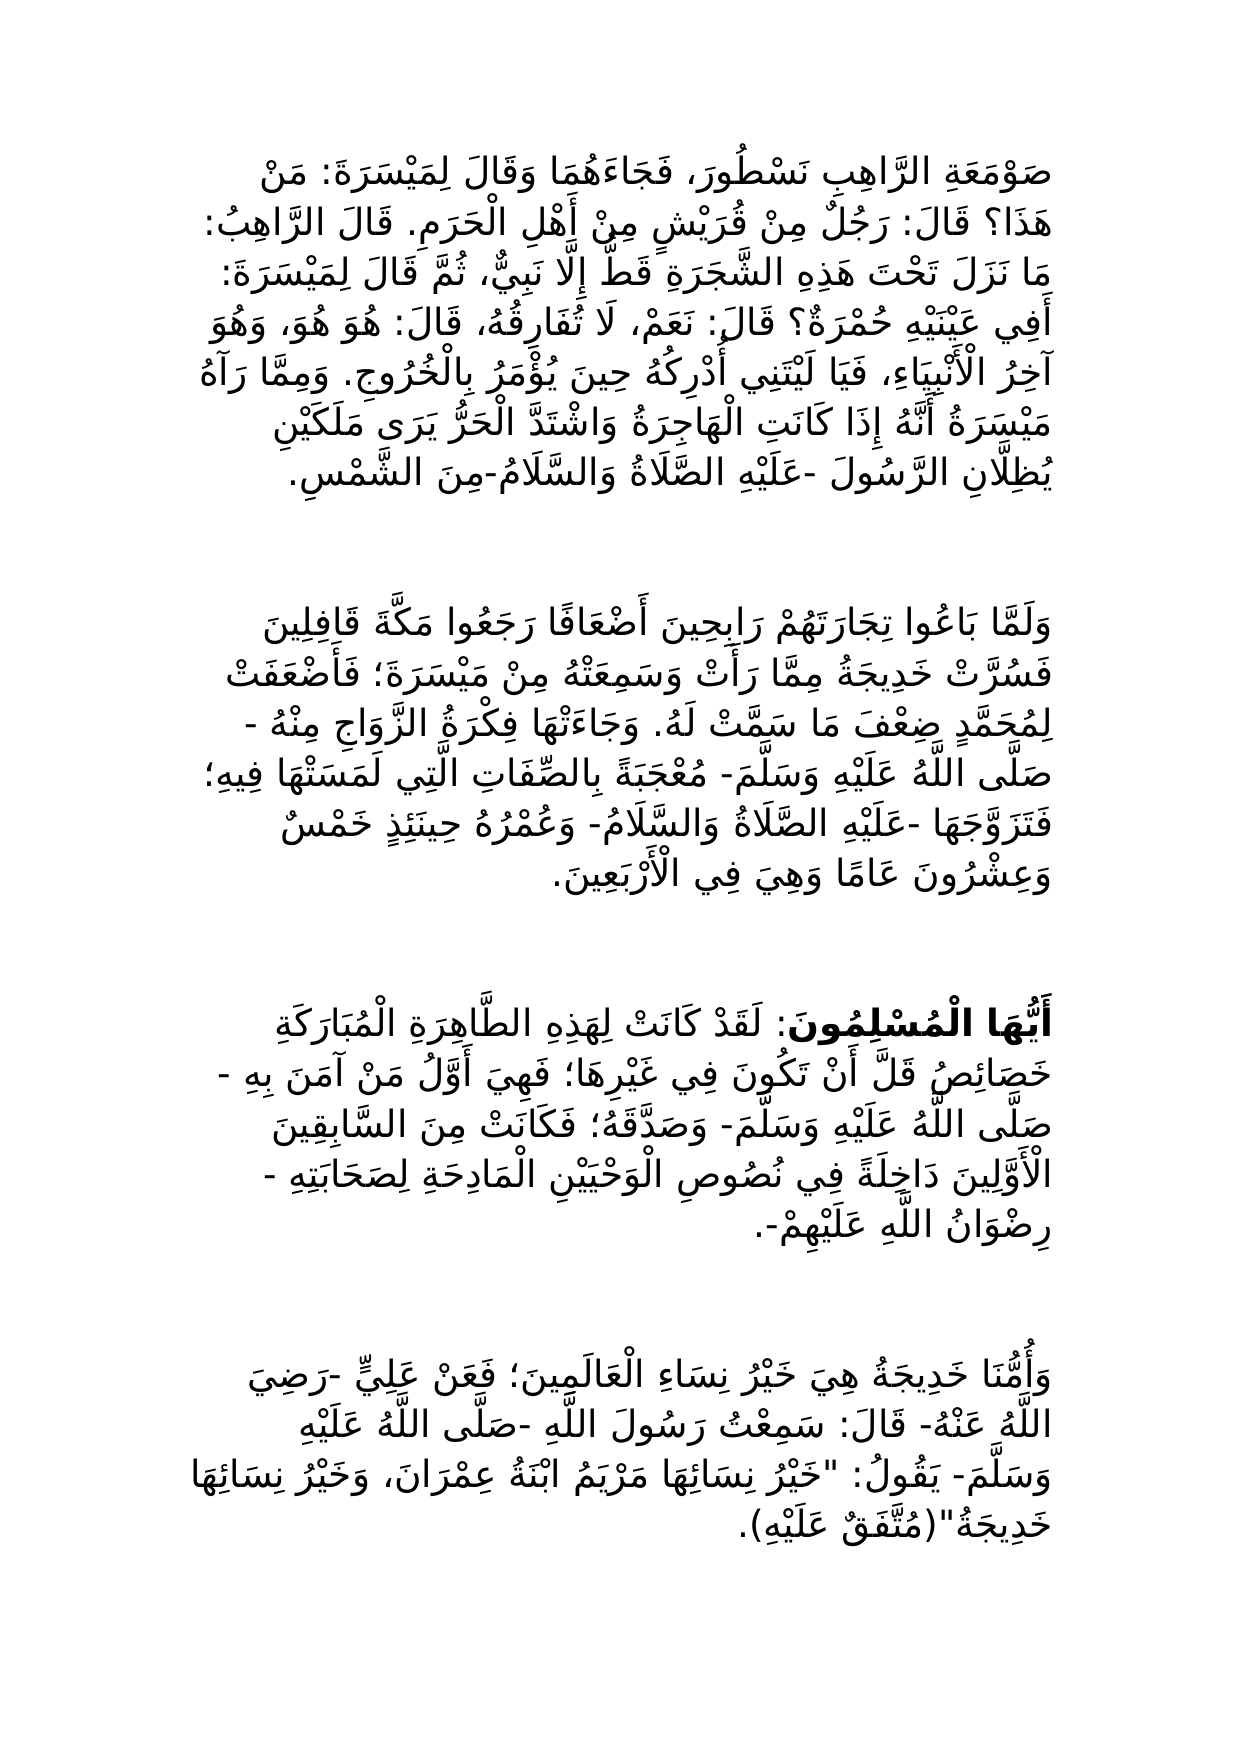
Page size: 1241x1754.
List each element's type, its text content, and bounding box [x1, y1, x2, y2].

text وَأُمُّنَا خَدِيجَةُ هِيَ خَيْرُ نِسَاءِ الْعَالَمِينَ؛ فَعَنْ عَلِيٍّ -رَضِيَ اللَّهُ عَنْهُ- قَالَ: سَمِعْتُ رَسُولَ اللَّهِ -صَلَّى اللَّهُ عَلَيْهِ وَسَلَّمَ- يَقُولُ: "خَيْرُ نِسَائِهَا مَرْيَمُ ابْنَةُ عِمْرَانَ، وَخَيْرُ نِسَائِهَا خَدِيجَةُ"(مُتَّفَقٌ عَلَيْهِ). [187, 1353, 1053, 1547]
text وَلَمَّا بَاعُوا تِجَارَتَهُمْ رَابِحِينَ أَضْعَافًا رَجَعُوا مَكَّةَ قَافِلِينَ فَسُرَّتْ خَدِيجَةُ مِمَّا رَأَتْ وَسَمِعَتْهُ مِنْ مَيْسَرَةَ؛ فَأَضْعَفَتْ لِمُحَمَّدٍ ضِعْفَ مَا سَمَّتْ لَهُ. وَجَاءَتْهَا فِكْرَةُ الزَّوَاجِ مِنْهُ -صَلَّى اللَّهُ عَلَيْهِ وَسَلَّمَ- مُعْجَبَةً بِالصِّفَاتِ الَّتِي لَمَسَتْهَا فِيهِ؛ فَتَزَوَّجَهَا -عَلَيْهِ الصَّلَاةُ وَالسَّلَامُ- وَعُمْرُهُ حِينَئِذٍ خَمْسٌ وَعِشْرُونَ عَامًا وَهِيَ فِي الْأَرْبَعِينَ. [187, 601, 1053, 895]
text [187, 150, 1053, 494]
text أَيُّهَا الْمُسْلِمُونَ: لَقَدْ كَانَتْ لِهَذِهِ الطَّاهِرَةِ الْمُبَارَكَةِ خَصَائِصُ قَلَّ أَنْ تَكُونَ فِي غَيْرِهَا؛ فَهِيَ أَوَّلُ مَنْ آمَنَ بِهِ -صَلَّى اللَّهُ عَلَيْهِ وَسَلَّمَ- وَصَدَّقَهُ؛ فَكَانَتْ مِنَ السَّابِقِينَ الْأَوَّلِينَ دَاخِلَةً فِي نُصُوصِ الْوَحْيَيْنِ الْمَادِحَةِ لِصَحَابَتِهِ -رِضْوَانُ اللَّهِ عَلَيْهِمْ-. [187, 1002, 1053, 1246]
